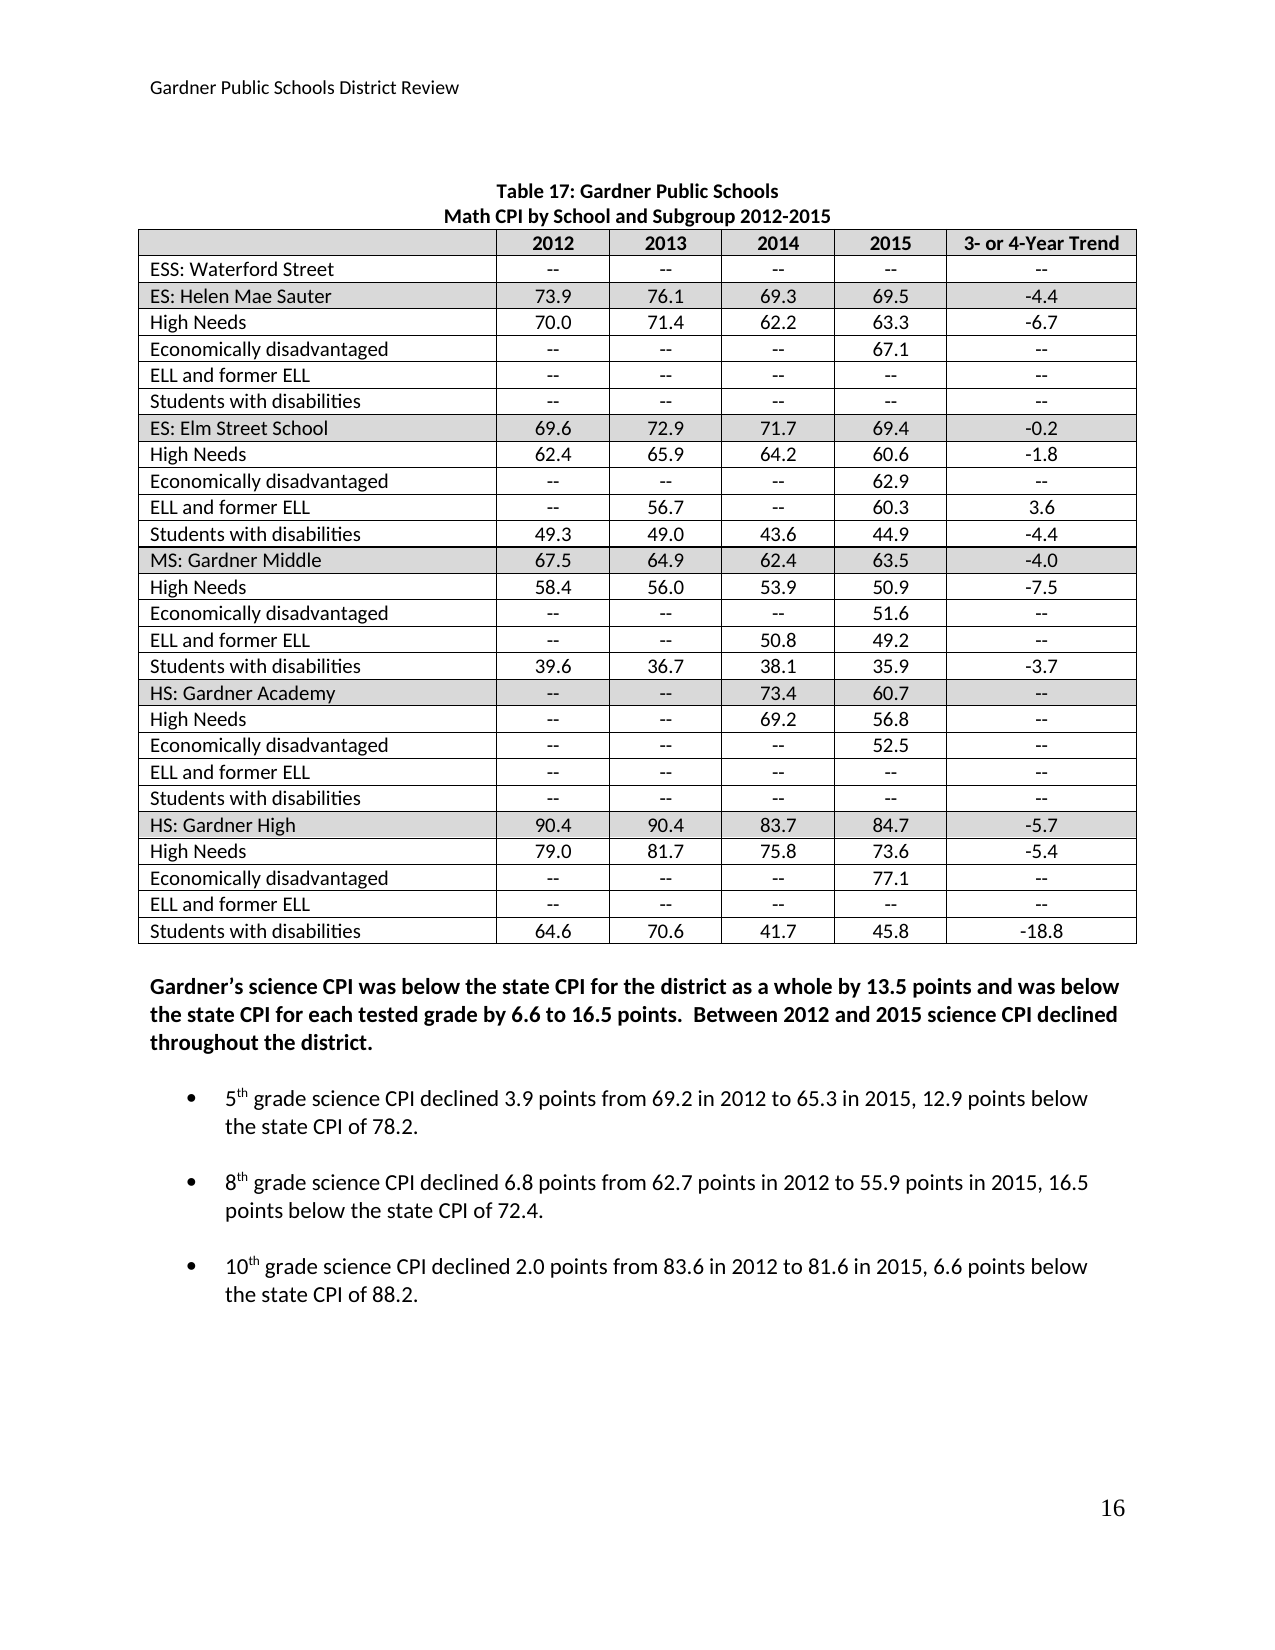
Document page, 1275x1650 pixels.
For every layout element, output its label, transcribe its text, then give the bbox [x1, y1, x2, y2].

table_cell -- [610, 256, 721, 282]
table_cell -- [610, 336, 721, 361]
table_cell 64.6 [497, 918, 609, 943]
table_cell 73.9 [497, 283, 609, 308]
table_cell -- [947, 733, 1136, 758]
table_cell 41.7 [722, 918, 834, 943]
table_cell 69.6 [497, 415, 609, 441]
table_cell -- [947, 600, 1136, 626]
table_cell High Needs [139, 442, 496, 467]
table_cell -- [497, 389, 609, 414]
table_cell -- [835, 786, 946, 811]
table_cell -- [610, 706, 721, 732]
table_cell -- [497, 759, 609, 784]
table_cell -- [610, 891, 721, 917]
table_cell 67.5 [497, 548, 609, 573]
table_cell -- [835, 256, 946, 282]
table_cell 3.6 [947, 495, 1136, 520]
table_cell -- [497, 733, 609, 758]
table_cell -- [722, 600, 834, 626]
table_cell -- [947, 256, 1136, 282]
table_cell ELL and former ELL [139, 495, 496, 520]
table_cell 35.9 [835, 653, 946, 679]
table_cell Students with disabilities [139, 918, 496, 943]
list 10th grade science CPI declined 2.0 points from 83.6 in 2012 to 81.6 in 2015, 6.6 points below the state CPI of 88.2. [187, 1252, 1125, 1308]
table_cell ELL and former ELL [139, 627, 496, 652]
table_cell -- [722, 759, 834, 784]
table_cell Economically disadvantaged [139, 468, 496, 493]
table_cell -- [610, 389, 721, 414]
table_cell 63.3 [835, 309, 946, 335]
table_cell -- [497, 865, 609, 890]
table_header Table 17: Gardner Public Schools Math CPI by School and Subgroup 2012-2015 [139, 178, 1136, 229]
table_cell -- [610, 600, 721, 626]
table_cell -4.4 [947, 283, 1136, 308]
table_cell 52.5 [835, 733, 946, 758]
table_cell 81.7 [610, 839, 721, 864]
table_cell Students with disabilities [139, 786, 496, 811]
table_cell 53.9 [722, 574, 834, 599]
table_cell -7.5 [947, 574, 1136, 599]
table_cell -- [947, 891, 1136, 917]
table_cell -- [497, 468, 609, 493]
table_cell -- [947, 362, 1136, 388]
table_cell -- [722, 733, 834, 758]
table_cell 70.6 [610, 918, 721, 943]
table_cell 75.8 [722, 839, 834, 864]
table_cell 62.2 [722, 309, 834, 335]
table_cell Economically disadvantaged [139, 865, 496, 890]
table_cell 56.7 [610, 495, 721, 520]
table_cell -- [722, 336, 834, 361]
table_cell -- [497, 680, 609, 705]
table_cell -- [497, 786, 609, 811]
table_cell 51.6 [835, 600, 946, 626]
table_cell -- [497, 362, 609, 388]
table_cell -- [722, 495, 834, 520]
table_cell -- [947, 336, 1136, 361]
table_cell -- [722, 891, 834, 917]
table_cell Economically disadvantaged [139, 600, 496, 626]
table_cell -- [610, 362, 721, 388]
table_cell 83.7 [722, 812, 834, 837]
table_cell -- [610, 759, 721, 784]
table_cell 62.4 [722, 548, 834, 573]
table_cell -5.4 [947, 839, 1136, 864]
table_cell -- [835, 759, 946, 784]
table_cell 56.0 [610, 574, 721, 599]
table_cell 79.0 [497, 839, 609, 864]
table_cell 90.4 [497, 812, 609, 837]
table_cell ELL and former ELL [139, 891, 496, 917]
table_cell 90.4 [610, 812, 721, 837]
table_cell -4.4 [947, 521, 1136, 546]
table_cell HS: Gardner High [139, 812, 496, 837]
table_cell -0.2 [947, 415, 1136, 441]
table_cell 70.0 [497, 309, 609, 335]
table_cell 60.7 [835, 680, 946, 705]
table_cell 77.1 [835, 865, 946, 890]
table_cell 2013 [610, 230, 721, 255]
table_cell -- [610, 627, 721, 652]
table_cell -- [947, 759, 1136, 784]
table_cell 44.9 [835, 521, 946, 546]
table_cell 69.4 [835, 415, 946, 441]
table_cell 63.5 [835, 548, 946, 573]
table_cell Students with disabilities [139, 521, 496, 546]
table_cell -- [722, 468, 834, 493]
table_cell -- [497, 256, 609, 282]
table_cell ELL and former ELL [139, 362, 496, 388]
table_cell 64.9 [610, 548, 721, 573]
table_cell High Needs [139, 839, 496, 864]
table_cell -- [947, 389, 1136, 414]
table_cell 36.7 [610, 653, 721, 679]
table_cell 62.9 [835, 468, 946, 493]
table_cell -- [610, 865, 721, 890]
table_cell 71.4 [610, 309, 721, 335]
table_cell -3.7 [947, 653, 1136, 679]
table_cell 76.1 [610, 283, 721, 308]
table_cell -- [497, 600, 609, 626]
table_cell 84.7 [835, 812, 946, 837]
table_cell -- [497, 891, 609, 917]
table_cell -- [947, 865, 1136, 890]
table_cell 69.2 [722, 706, 834, 732]
table_cell 69.5 [835, 283, 946, 308]
table_cell 3- or 4-Year Trend [947, 230, 1136, 255]
table_cell -- [947, 680, 1136, 705]
table_cell MS: Gardner Middle [139, 548, 496, 573]
table_cell -- [722, 786, 834, 811]
list 8th grade science CPI declined 6.8 points from 62.7 points in 2012 to 55.9 points in 2015, 16.5 points below the state CPI of 72.4. [187, 1168, 1125, 1224]
table_cell -- [610, 786, 721, 811]
table_cell Economically disadvantaged [139, 733, 496, 758]
table_cell -- [722, 362, 834, 388]
table_cell 60.6 [835, 442, 946, 467]
table_cell [139, 230, 496, 255]
table_cell -18.8 [947, 918, 1136, 943]
text Gardner’s science CPI was below the state CPI for the district as a whole by 13.5 points and was below the state CPI for each tested grade by 6.6 to 16.5 points. Between 2012 and 2015 science CPI declined throughout the district. [150, 972, 1125, 1056]
table_cell 72.9 [610, 415, 721, 441]
table_cell 56.8 [835, 706, 946, 732]
table_cell -5.7 [947, 812, 1136, 837]
table_cell HS: Gardner Academy [139, 680, 496, 705]
table_cell -- [722, 865, 834, 890]
table_cell -- [497, 495, 609, 520]
table_cell ES: Elm Street School [139, 415, 496, 441]
table_cell -- [835, 389, 946, 414]
table_cell -- [722, 256, 834, 282]
table_cell 64.2 [722, 442, 834, 467]
table_cell -- [835, 891, 946, 917]
table_cell 38.1 [722, 653, 834, 679]
table_cell 50.8 [722, 627, 834, 652]
table_cell 2012 [497, 230, 609, 255]
table_cell 43.6 [722, 521, 834, 546]
table_cell -- [947, 468, 1136, 493]
table_cell 62.4 [497, 442, 609, 467]
table_cell 39.6 [497, 653, 609, 679]
table_cell -- [610, 468, 721, 493]
table_cell 49.2 [835, 627, 946, 652]
table_cell -- [610, 733, 721, 758]
table_cell -6.7 [947, 309, 1136, 335]
table_cell -- [947, 706, 1136, 732]
table_cell 49.3 [497, 521, 609, 546]
table_cell 73.4 [722, 680, 834, 705]
table_cell -1.8 [947, 442, 1136, 467]
table_cell -- [722, 389, 834, 414]
table_cell -- [835, 362, 946, 388]
table_cell 69.3 [722, 283, 834, 308]
table_cell Students with disabilities [139, 389, 496, 414]
table_cell 2014 [722, 230, 834, 255]
table_cell 50.9 [835, 574, 946, 599]
table_cell 67.1 [835, 336, 946, 361]
table_cell 2015 [835, 230, 946, 255]
table_cell 73.6 [835, 839, 946, 864]
table_cell 58.4 [497, 574, 609, 599]
table_cell -- [610, 680, 721, 705]
table_cell ESS: Waterford Street [139, 256, 496, 282]
table_cell ELL and former ELL [139, 759, 496, 784]
table_cell 71.7 [722, 415, 834, 441]
table_cell 65.9 [610, 442, 721, 467]
table_cell -- [497, 336, 609, 361]
table_cell High Needs [139, 309, 496, 335]
table_cell -- [947, 627, 1136, 652]
table_cell 60.3 [835, 495, 946, 520]
table_cell -- [947, 786, 1136, 811]
table_cell High Needs [139, 574, 496, 599]
table_cell 49.0 [610, 521, 721, 546]
table_cell -- [497, 627, 609, 652]
table_cell High Needs [139, 706, 496, 732]
table_cell Students with disabilities [139, 653, 496, 679]
table_cell -4.0 [947, 548, 1136, 573]
table_cell 45.8 [835, 918, 946, 943]
table_cell -- [497, 706, 609, 732]
table_cell ES: Helen Mae Sauter [139, 283, 496, 308]
list 5th grade science CPI declined 3.9 points from 69.2 in 2012 to 65.3 in 2015, 12.9 points below the state CPI of 78.2. [187, 1084, 1125, 1140]
table_cell Economically disadvantaged [139, 336, 496, 361]
